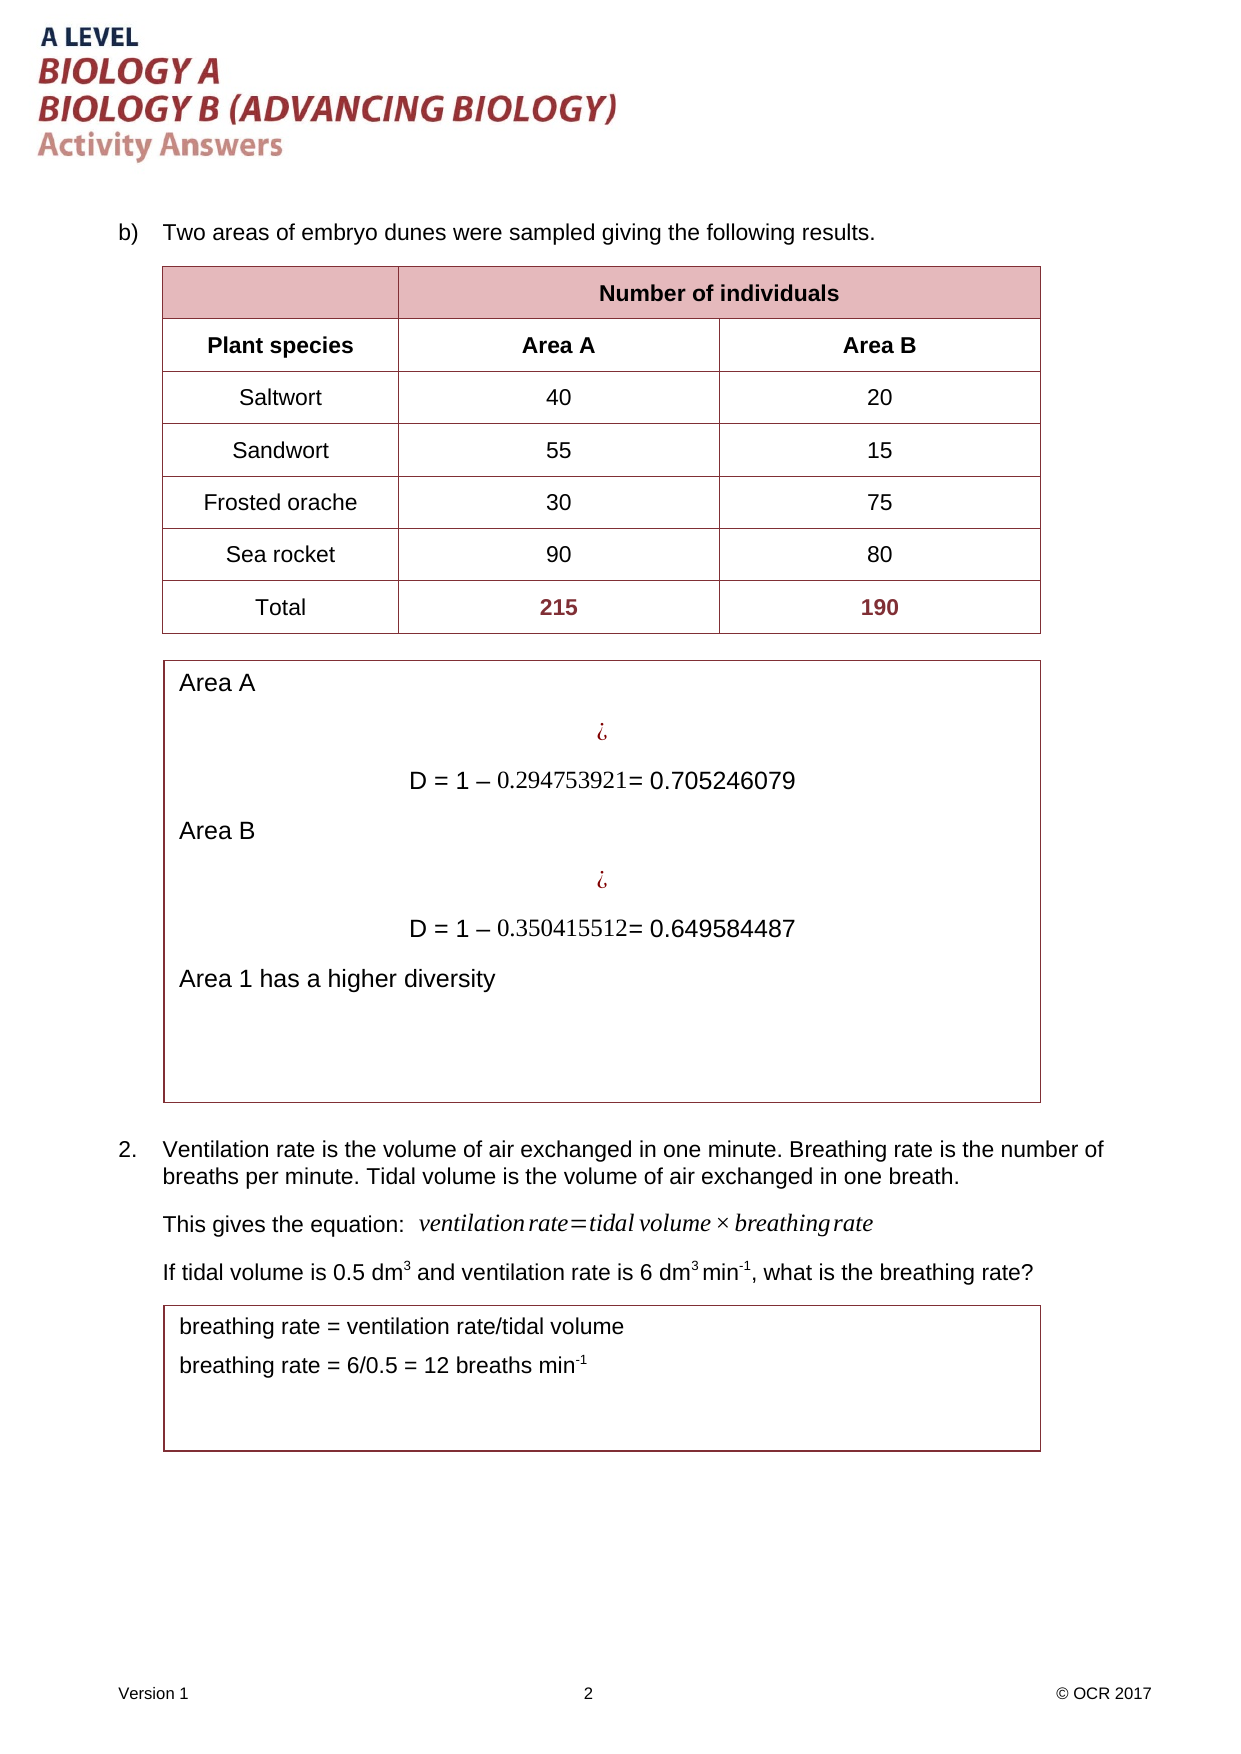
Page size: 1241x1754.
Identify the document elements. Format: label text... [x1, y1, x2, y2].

table_cell 215 [399, 581, 719, 633]
table_cell Saltwort [163, 372, 398, 423]
table_cell Area B [720, 319, 1040, 371]
table_cell 30 [399, 477, 719, 528]
picture [0, 0, 1236, 175]
table_header Number of individuals [399, 267, 1040, 318]
table_cell 55 [399, 424, 719, 476]
table_cell 190 [720, 581, 1040, 633]
table_cell Total [163, 581, 398, 633]
list Ventilation rate is the volume of air exchanged in one minute. Breathing rate is the number of breaths per minute. Tidal volume is the volume of air exchanged in one breath. [118, 1136, 1165, 1189]
table_cell 75 [720, 477, 1040, 528]
table_cell Area A [399, 319, 719, 371]
table_cell Plant species [163, 319, 398, 371]
text This gives the equation: [162, 1210, 1165, 1238]
table_cell 80 [720, 529, 1040, 580]
table_cell Sea rocket [163, 529, 398, 580]
table_cell 90 [399, 529, 719, 580]
table_header [163, 267, 398, 318]
table_cell Frosted orache [163, 477, 398, 528]
table_cell 40 [399, 372, 719, 423]
list Two areas of embryo dunes were sampled giving the following results. [118, 219, 1165, 245]
table_cell 15 [720, 424, 1040, 476]
text If tidal volume is 0.5 dm3 and ventilation rate is 6 dm3 min-1, what is the breathing rate? [162, 1258, 1165, 1285]
table_cell 20 [720, 372, 1040, 423]
table_cell Sandwort [163, 424, 398, 476]
